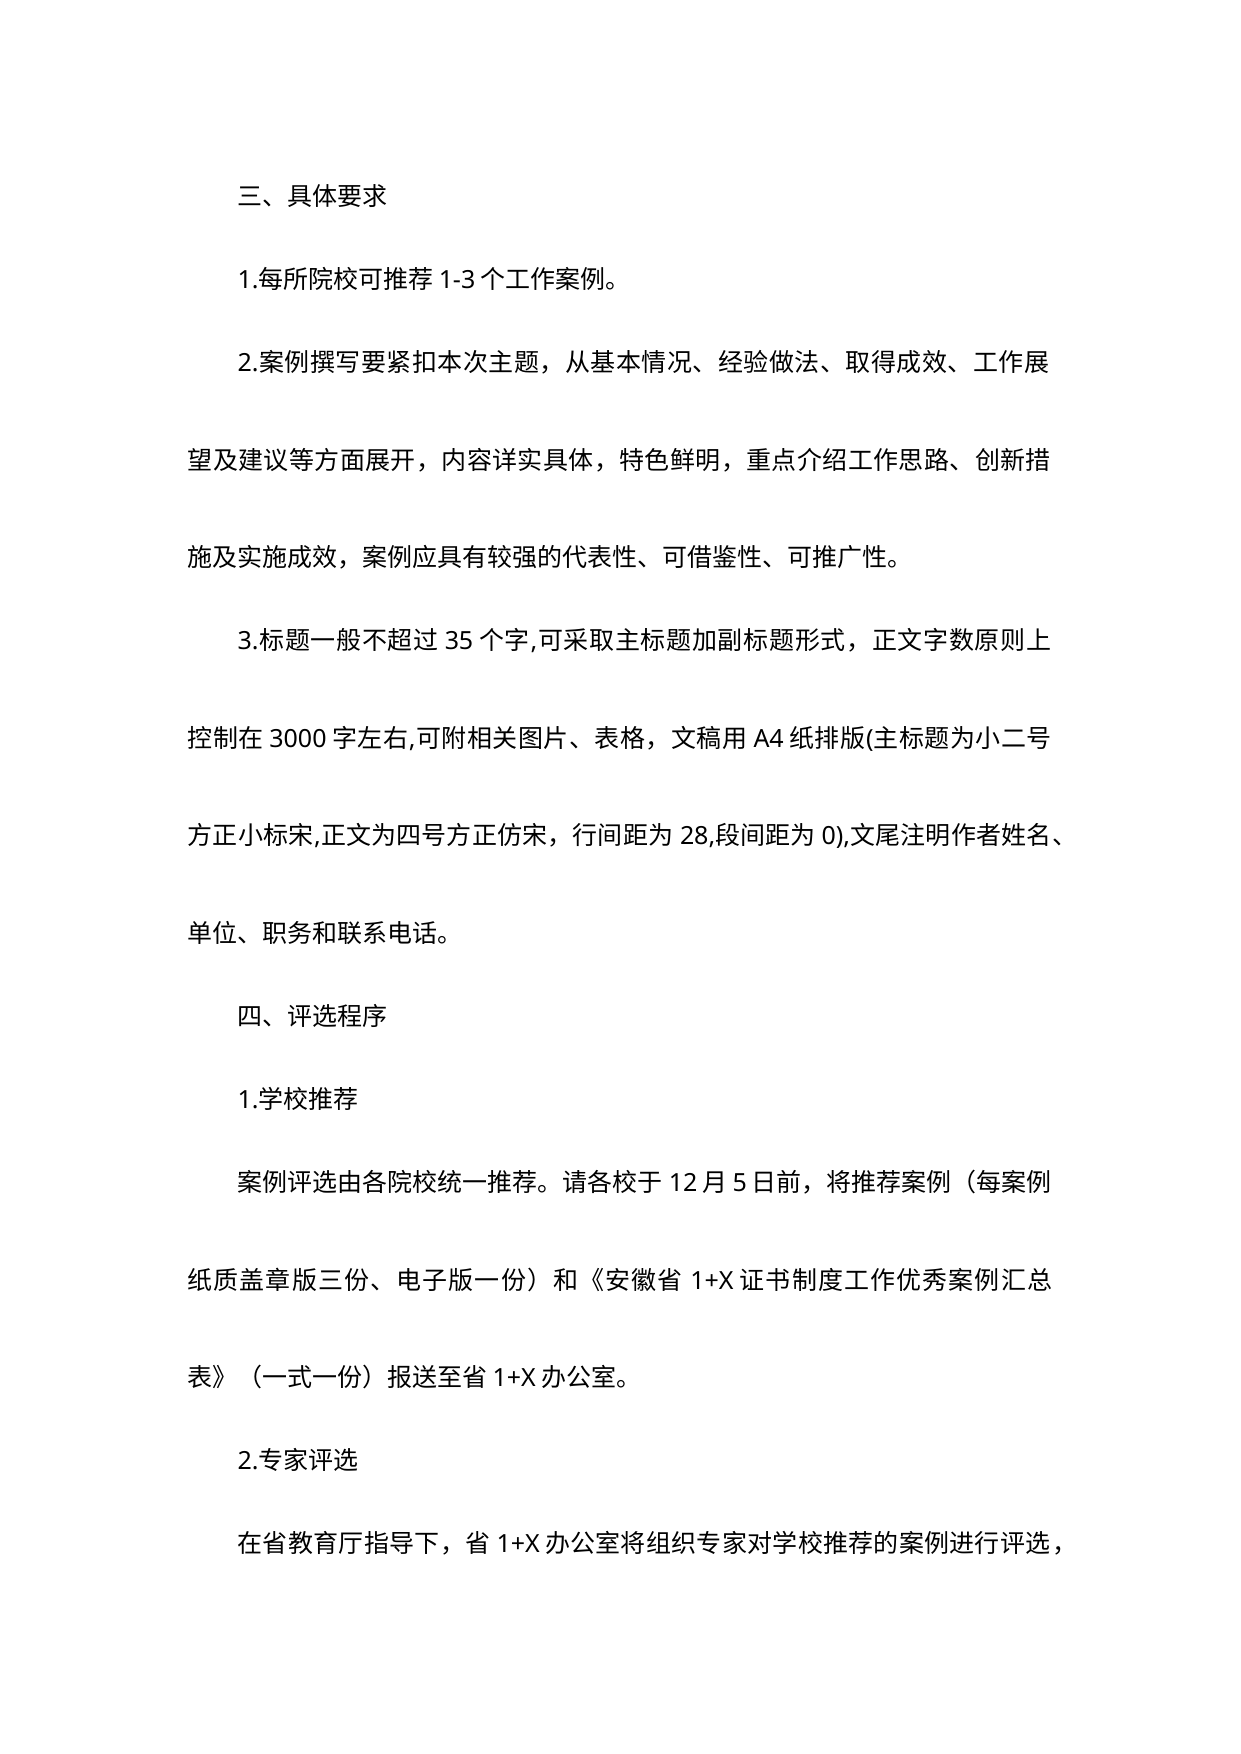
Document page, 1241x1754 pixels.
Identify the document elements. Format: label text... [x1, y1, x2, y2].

text 2.专家评选 [187, 1426, 1053, 1491]
text 四、评选程序 [187, 982, 1053, 1047]
text 1.学校推荐 [187, 1065, 1053, 1130]
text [187, 1509, 1053, 1574]
text 1.每所院校可推荐1-3个工作案例。 [187, 245, 1053, 310]
text 三、具体要求 [187, 162, 1053, 227]
text 案例评选由各院校统一推荐。请各校于12月5日前，将推荐案例（每案例纸质盖章版三份、电子版一份）和《安徽省1+X证书制度工作优秀案例汇总表》（一式一份）报送至省1+X办公室。 [187, 1148, 1053, 1408]
text 2.案例撰写要紧扣本次主题，从基本情况、经验做法、取得成效、工作展望及建议等方面展开，内容详实具体，特色鲜明，重点介绍工作思路、创新措施及实施成效，案例应具有较强的代表性、可借鉴性、可推广性。 [187, 328, 1053, 588]
text 3.标题一般不超过35个字,可采取主标题加副标题形式，正文字数原则上控制在3000字左右,可附相关图片、表格，文稿用A4纸排版(主标题为小二号方正小标宋,正文为四号方正仿宋，行间距为28,段间距为0),文尾注明作者姓名、单位、职务和联系电话。 [187, 606, 1053, 964]
